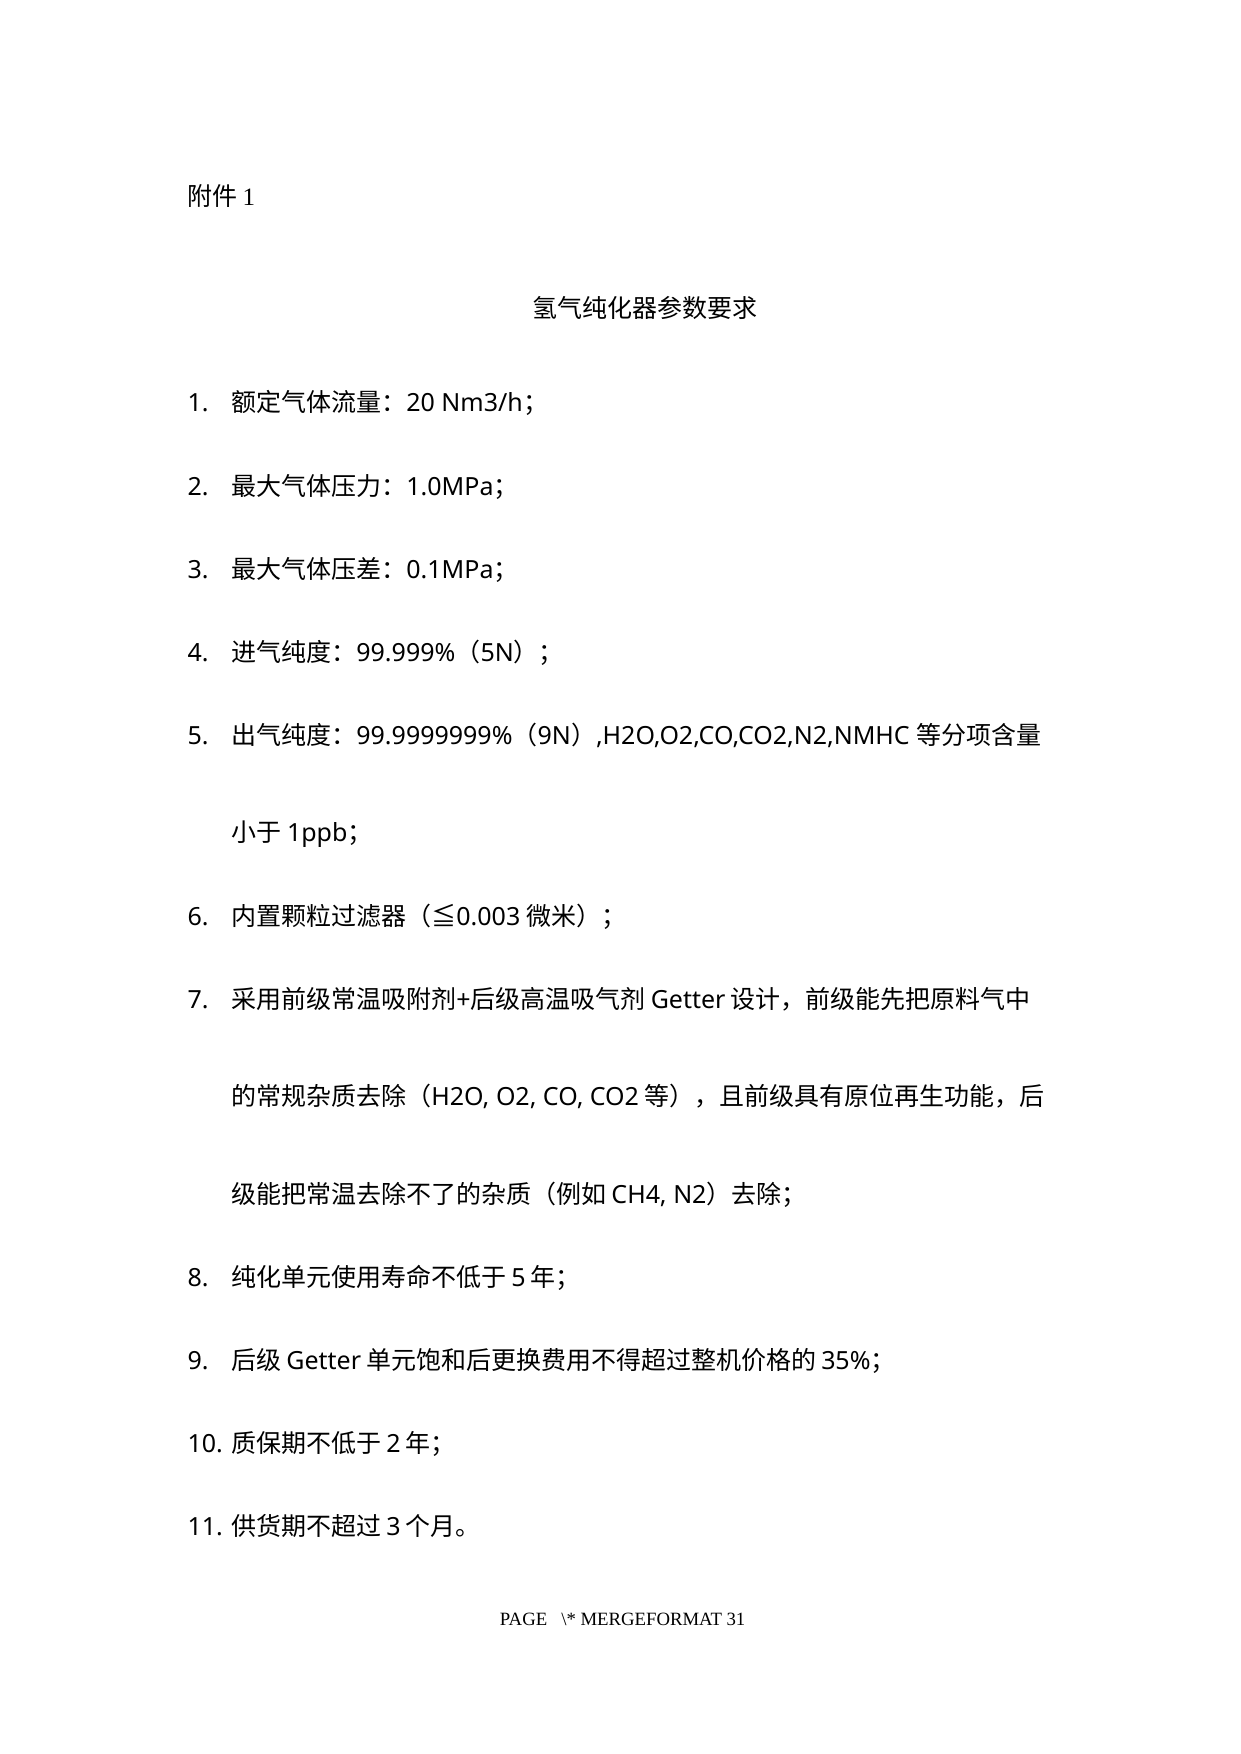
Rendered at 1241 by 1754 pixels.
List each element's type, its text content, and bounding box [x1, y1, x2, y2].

text 附件1 [187, 162, 1053, 227]
list 最大气体压力：1.0MPa； [187, 452, 1053, 517]
list 供货期不超过3个月。 [187, 1492, 1053, 1557]
list 纯化单元使用寿命不低于5年； [187, 1243, 1053, 1308]
list 进气纯度：99.999%（5N）； [187, 618, 1053, 683]
list 内置颗粒过滤器（≦0.003 微米）； [187, 882, 1053, 947]
text 氢气纯化器参数要求 [187, 274, 1053, 339]
list 额定气体流量：20 Nm3/h； [187, 368, 1053, 433]
list 质保期不低于2年； [187, 1409, 1053, 1474]
list 后级Getter单元饱和后更换费用不得超过整机价格的35%； [187, 1326, 1053, 1391]
list 采用前级常温吸附剂+后级高温吸气剂Getter设计，前级能先把原料气中的常规杂质去除（H2O, O2, CO, CO2等），且前级具有原位再生功能，后级能把常温去除不了的杂质（例如CH4, N2）去除； [187, 965, 1053, 1225]
list 最大气体压差：0.1MPa； [187, 535, 1053, 600]
list 出气纯度：99.9999999%（9N）,H2O,O2,CO,CO2,N2,NMHC 等分项含量小于 1ppb； [187, 701, 1053, 863]
